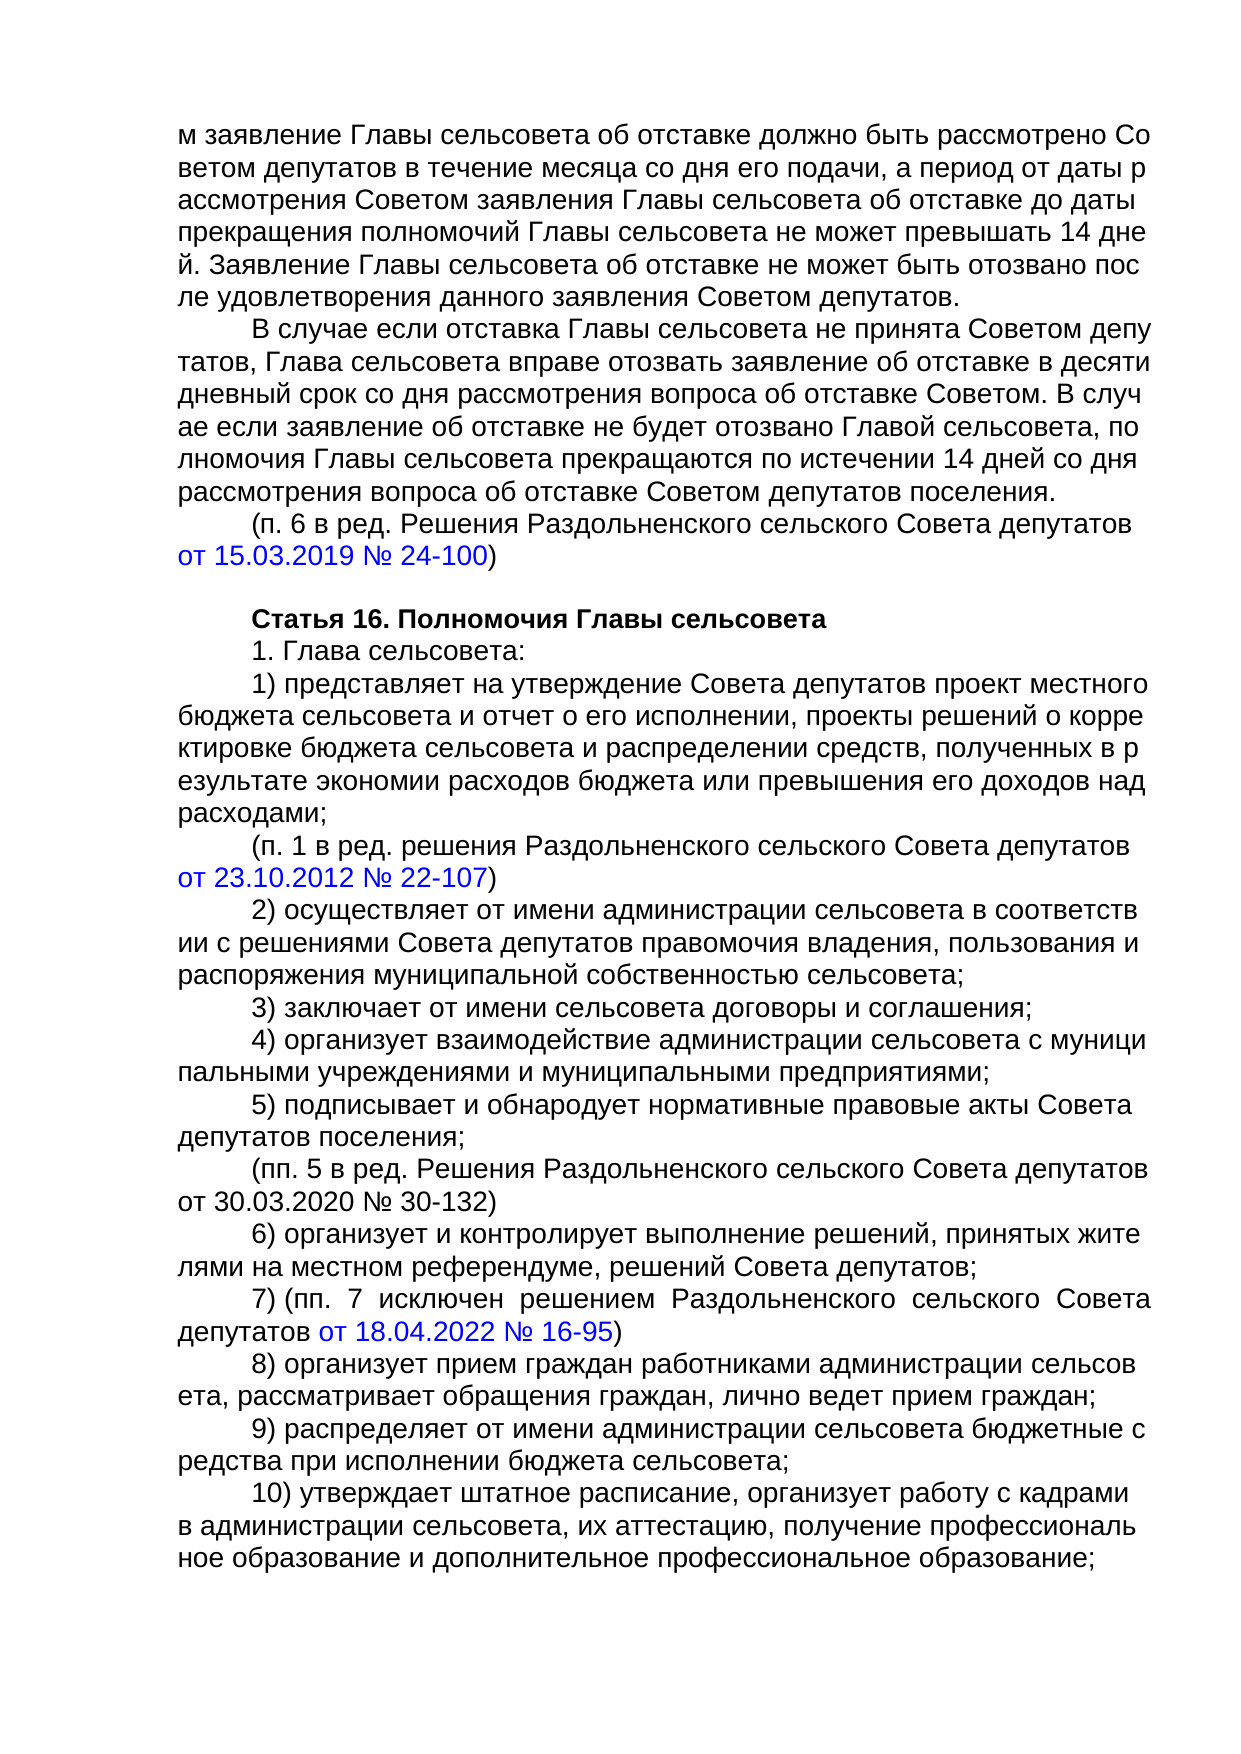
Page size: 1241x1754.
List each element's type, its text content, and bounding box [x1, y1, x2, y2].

text 7) (пп. 7 исключен решением Раздольненского сельского Совета депутатов от 18.04.2022 № 16-95) [177, 1282, 1152, 1347]
text 6) организует и контролирует выполнение решений, принятых жителями на местном референдуме, решений Совета депутатов; [177, 1217, 1152, 1282]
text 10) утверждает штатное расписание, организует работу с кадрами в администрации сельсовета, их аттестацию, получение профессиональное образование и дополнительное профессиональное образование; [177, 1476, 1152, 1574]
text 4) организует взаимодействие администрации сельсовета с муниципальными учреждениями и муниципальными предприятиями; [177, 1023, 1152, 1088]
text 9) распределяет от имени администрации сельсовета бюджетные средства при исполнении бюджета сельсовета; [177, 1412, 1152, 1476]
text (п. 1 в ред. решения Раздольненского сельского Совета депутатов от 23.10.2012 № 22-107) [177, 828, 1152, 893]
text 1. Глава сельсовета: [177, 634, 1152, 667]
text В случае если отставка Главы сельсовета не принята Советом депутатов, Глава сельсовета вправе отозвать заявление об отставке в десятидневный срок со дня рассмотрения вопроса об отставке Советом. В случае если заявление об отставке не будет отозвано Главой сельсовета, полномочия Главы сельсовета прекращаются по истечении 14 дней со дня рассмотрения вопроса об отставке Советом депутатов поселения. [177, 312, 1152, 507]
text (пп. 5 в ред. Решения Раздольненского сельского Совета депутатов от 30.03.2020 № 30-132) [177, 1152, 1152, 1217]
text Статья 16. Полномочия Главы сельсовета [177, 603, 1152, 634]
text (п. 6 в ред. Решения Раздольненского сельского Совета депутатов от 15.03.2019 № 24-100) [177, 507, 1152, 572]
text 5) подписывает и обнародует нормативные правовые акты Совета депутатов поселения; [177, 1088, 1152, 1152]
text 1) представляет на утверждение Совета депутатов проект местного бюджета сельсовета и отчет о его исполнении, проекты решений о корректировке бюджета сельсовета и распределении средств, полученных в результате экономии расходов бюджета или превышения его доходов над расходами; [177, 667, 1152, 828]
text 3) заключает от имени сельсовета договоры и соглашения; [177, 991, 1152, 1023]
text 8) организует прием граждан работниками администрации сельсовета, рассматривает обращения граждан, лично ведет прием граждан; [177, 1347, 1152, 1412]
text 2) осуществляет от имени администрации сельсовета в соответствии с решениями Совета депутатов правомочия владения, пользования и распоряжения муниципальной собственностью сельсовета; [177, 893, 1152, 991]
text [177, 118, 1152, 312]
